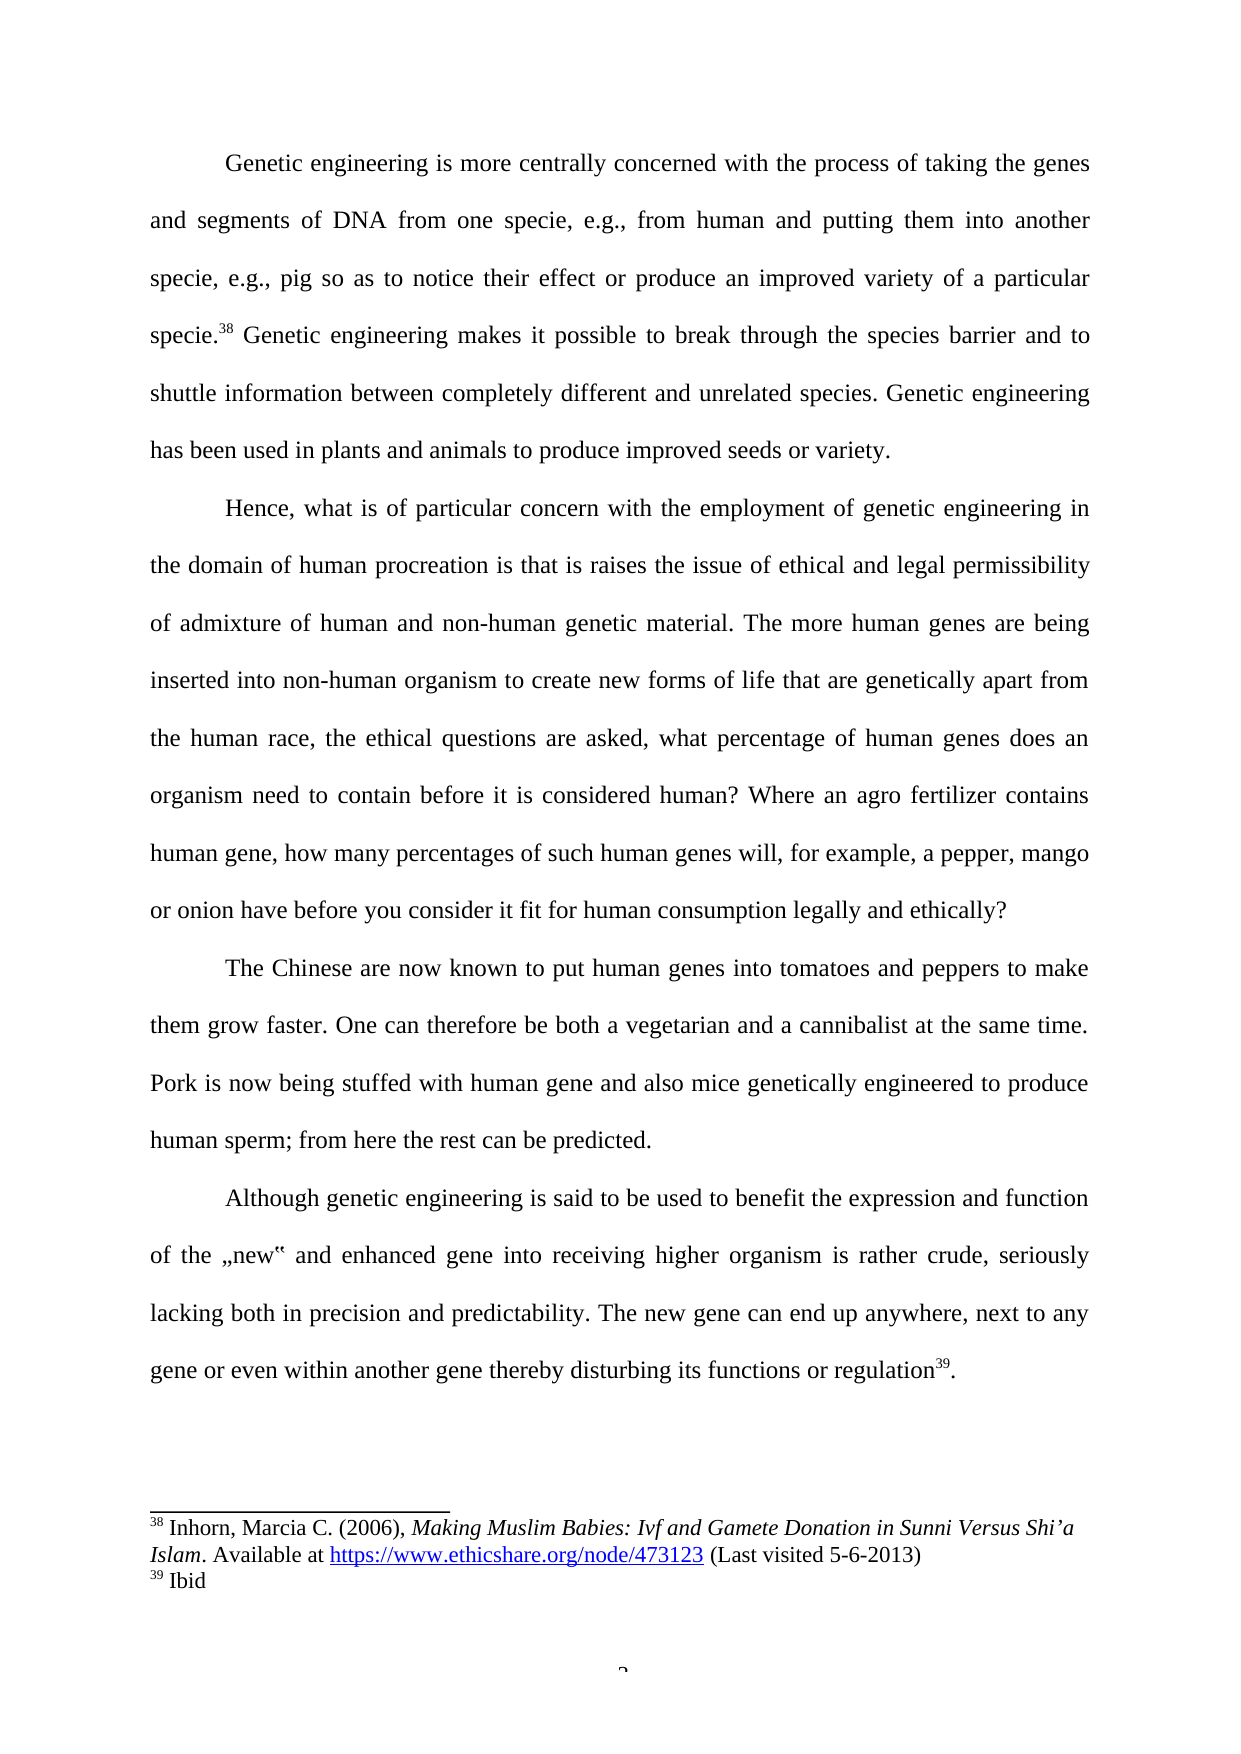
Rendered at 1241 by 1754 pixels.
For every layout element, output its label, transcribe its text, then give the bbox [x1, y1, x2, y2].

text Hence, what is of particular concern with the employment of genetic engineering in the domain of human procreation is that is raises the issue of ethical and legal permissibility of admixture of human and non-human genetic material. The more human genes are being inserted into non-human organism to create new forms of life that are genetically apart from the human race, the ethical questions are asked, what percentage of human genes does an organism need to contain before it is considered human? Where an agro fertilizer contains human gene, how many percentages of such human genes will, for example, a pepper, mango or onion have before you consider it fit for human consumption legally and ethically? [150, 493, 1091, 924]
text 38 Inhorn, Marcia C. (2006), Making Muslim Babies: Ivf and Gamete Donation in Sunni Versus Shi’a Islam. Available at https://www.ethicshare.org/node/473123 (Last visited 5-6-2013) [150, 1514, 1078, 1567]
text Although genetic engineering is said to be used to benefit the expression and function of the „new‟ and enhanced gene into receiving higher organism is rather crude, seriously lacking both in precision and predictability. The new gene can end up anywhere, next to any gene or even within another gene thereby disturbing its functions or regulation39. [150, 1183, 1090, 1384]
text 39 Ibid [150, 1567, 1103, 1593]
text The Chinese are now known to put human genes into tomatoes and peppers to make them grow faster. One can therefore be both a vegetarian and a cannibalist at the same time. Pork is now being stuffed with human gene and also mice genetically engineered to produce human sperm; from here the rest can be predicted. [150, 953, 1090, 1154]
text Genetic engineering is more centrally concerned with the process of taking the genes and segments of DNA from one specie, e.g., from human and putting them into another specie, e.g., pig so as to notice their effect or produce an improved variety of a particular specie.38 Genetic engineering makes it possible to break through the species barrier and to shuttle information between completely different and unrelated species. Genetic engineering has been used in plants and animals to produce improved seeds or variety. [150, 148, 1091, 464]
